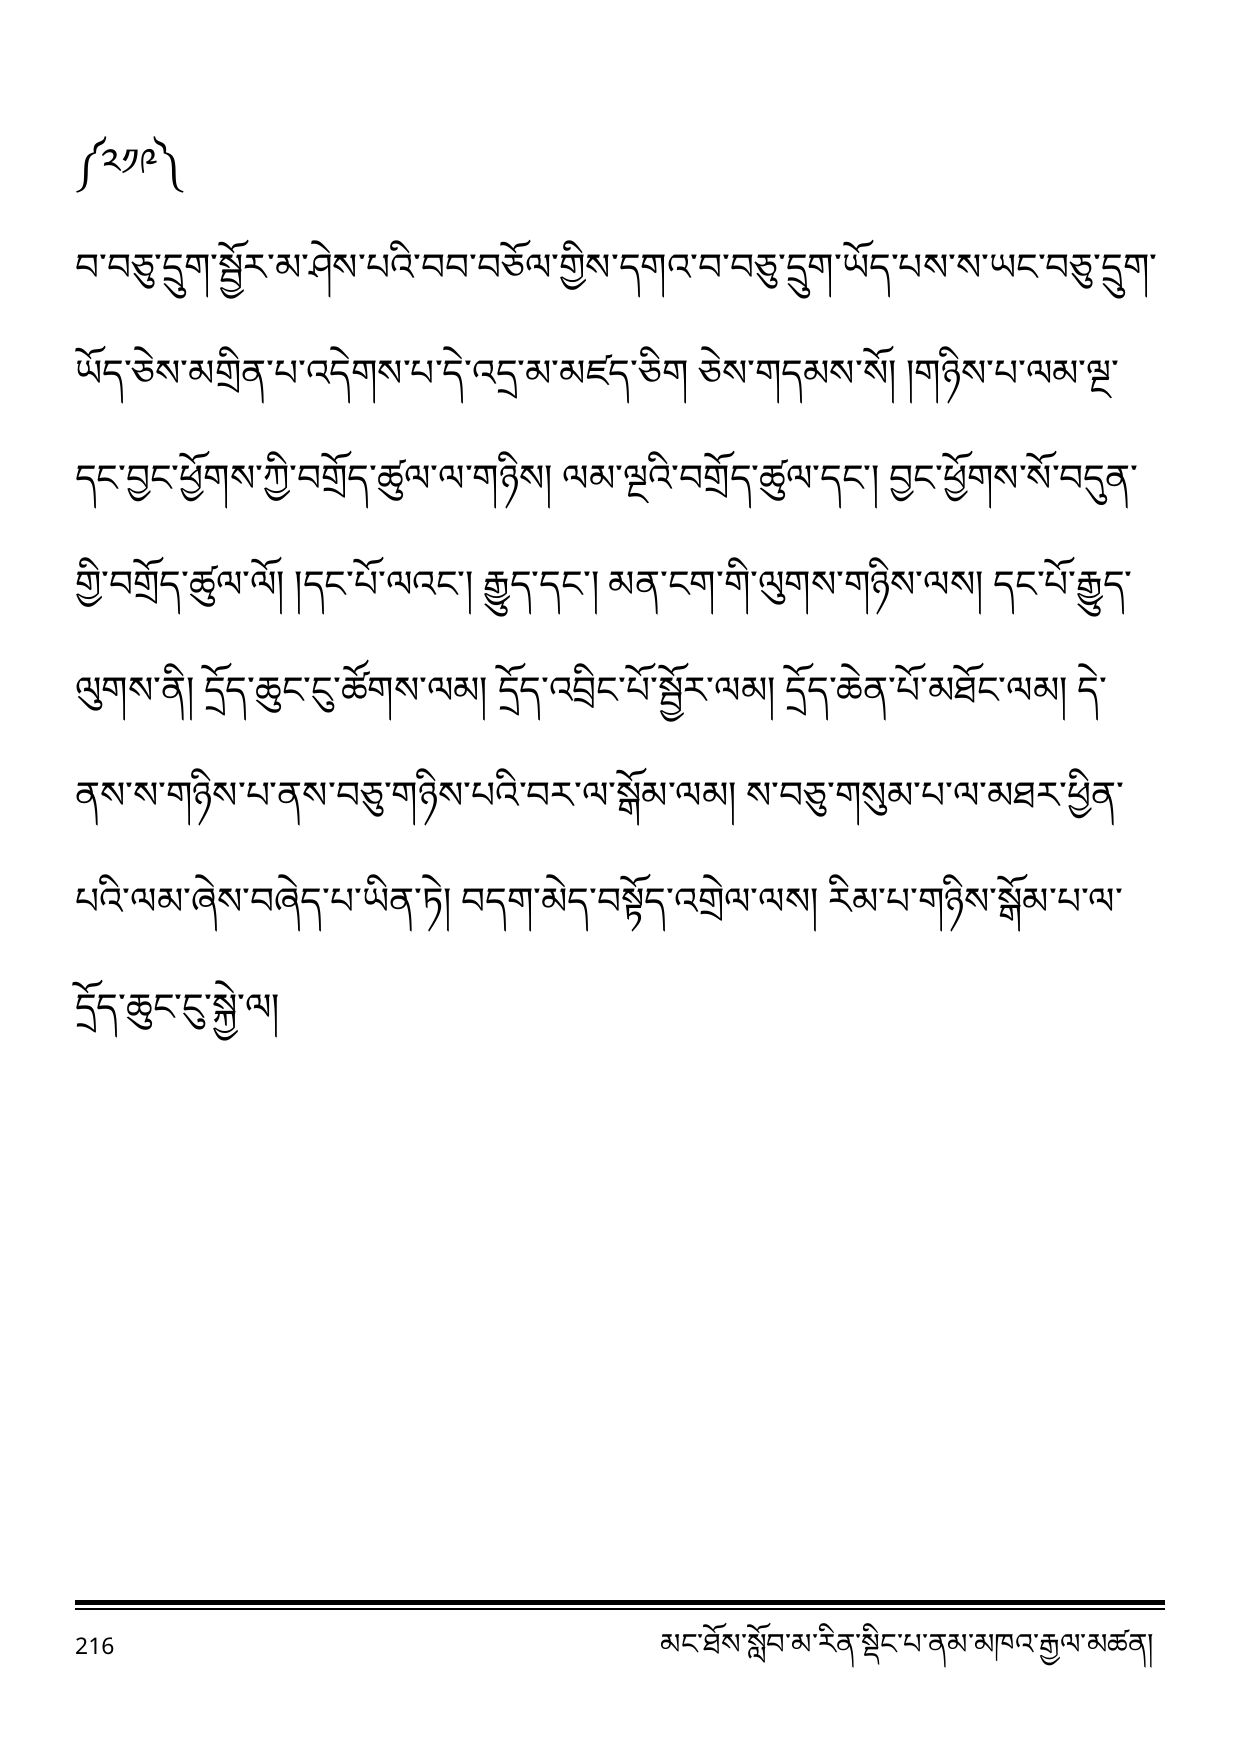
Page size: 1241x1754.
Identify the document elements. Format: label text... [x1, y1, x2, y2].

text ༼༢༡༩༽ [75, 120, 1165, 226]
text བ་བཅུ་དྲུག་སྦྱོར་མ་ཤེས་པའི་བབ་བཅོལ་གྱིས་དགའ་བ་བཅུ་དྲུག་ཡོད་པས་ས་ཡང་བཅུ་དྲུག་ཡོད་ཅེས་མགྲིན་པ་འདེགས་པ་དེ་འདྲ་མ་མཛད་ཅིག ཅེས་གདམས་སོ། །གཉིས་པ་ལམ་ལྔ་དང་བྱང་ཕྱོགས་ཀྱི་བགྲོད་ཚུལ་ལ་གཉིས། ལམ་ལྔའི་བགྲོད་ཚུལ་དང་། བྱང་ཕྱོགས་སོ་བདུན་གྱི་བགྲོད་ཚུལ་ལོ། །དང་པོ་ལའང་། རྒྱུད་དང་། མན་ངག་གི་ལུགས་གཉིས་ལས། དང་པོ་རྒྱུད་ལུགས་ནི། དྲོད་ཆུང་ངུ་ཚོགས་ལམ། དྲོད་འབྲིང་པོ་སྦྱོར་ལམ། དྲོད་ཆེན་པོ་མཐོང་ལམ། དེ་ནས་ས་གཉིས་པ་ནས་བཅུ་གཉིས་པའི་བར་ལ་སྒོམ་ལམ། ས་བཅུ་གསུམ་པ་ལ་མཐར་ཕྱིན་པའི་ལམ་ཞེས་བཞེད་པ་ཡིན་ཏེ། བདག་མེད་བསྟོད་འགྲེལ་ལས། རིམ་པ་གཉིས་སྒོམ་པ་ལ་དྲོད་ཆུང་ངུ་སྐྱེ་ལ། [75, 226, 1165, 1071]
